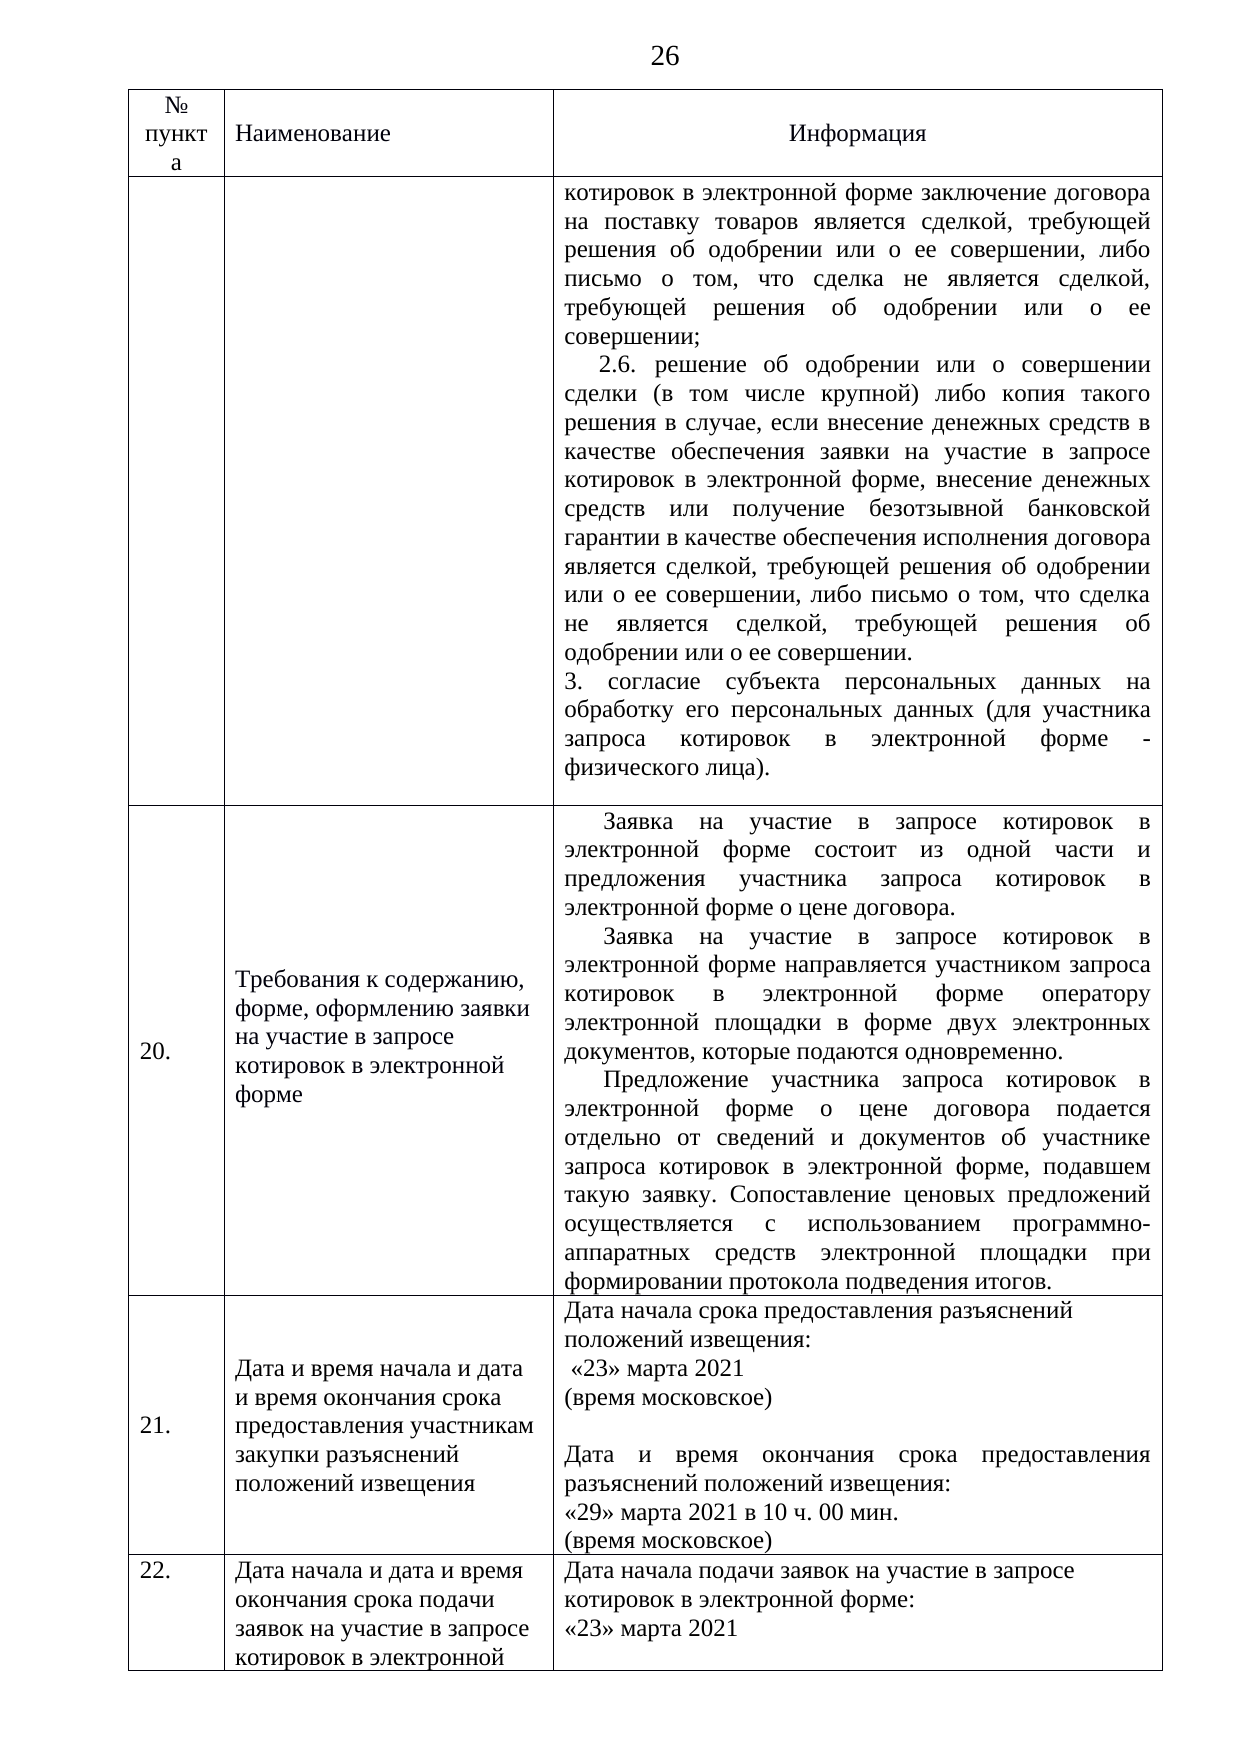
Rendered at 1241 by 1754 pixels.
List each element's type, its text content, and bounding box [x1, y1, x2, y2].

table_cell Требования к содержанию, форме, оформлению заявки на участие в запросе котировок в электронной форме [225, 806, 553, 1294]
table_cell [129, 806, 224, 1294]
table_header № пункта [129, 90, 224, 176]
table_header Наименование [225, 90, 553, 176]
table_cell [225, 1555, 553, 1670]
table_header Информация [554, 90, 1162, 176]
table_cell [554, 177, 1162, 805]
table_cell [129, 177, 224, 805]
table_cell Дата и время начала и дата и время окончания срока предоставления участникам закупки разъяснений положений извещения [225, 1296, 553, 1554]
table_cell [129, 1555, 224, 1670]
table_cell Заявка на участие в запросе котировок в электронной форме состоит из одной части и предложения участника запроса котировок в электронной форме о цене договора. Заявка на участие в запросе котировок в электронной форме направляется участником запроса котировок в электронной форме оператору электронной площадки в форме двух электронных документов, которые подаются одновременно. Предложение участника запроса котировок в электронной форме о цене договора подается отдельно от сведений и документов об участнике запроса котировок в электронной форме, подавшем такую заявку. Сопоставление ценовых предложений осуществляется с использованием программно-аппаратных средств электронной площадки при формировании протокола подведения итогов. [554, 806, 1162, 1294]
table_cell Дата начала срока предоставления разъяснений положений извещения: «23» марта 2021 (время московское) Дата и время окончания срока предоставления разъяснений положений извещения: «29» марта 2021 в 10 ч. 00 мин. (время московское) [554, 1296, 1162, 1554]
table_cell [554, 1555, 1162, 1670]
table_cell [225, 177, 553, 805]
table_cell [129, 1296, 224, 1554]
